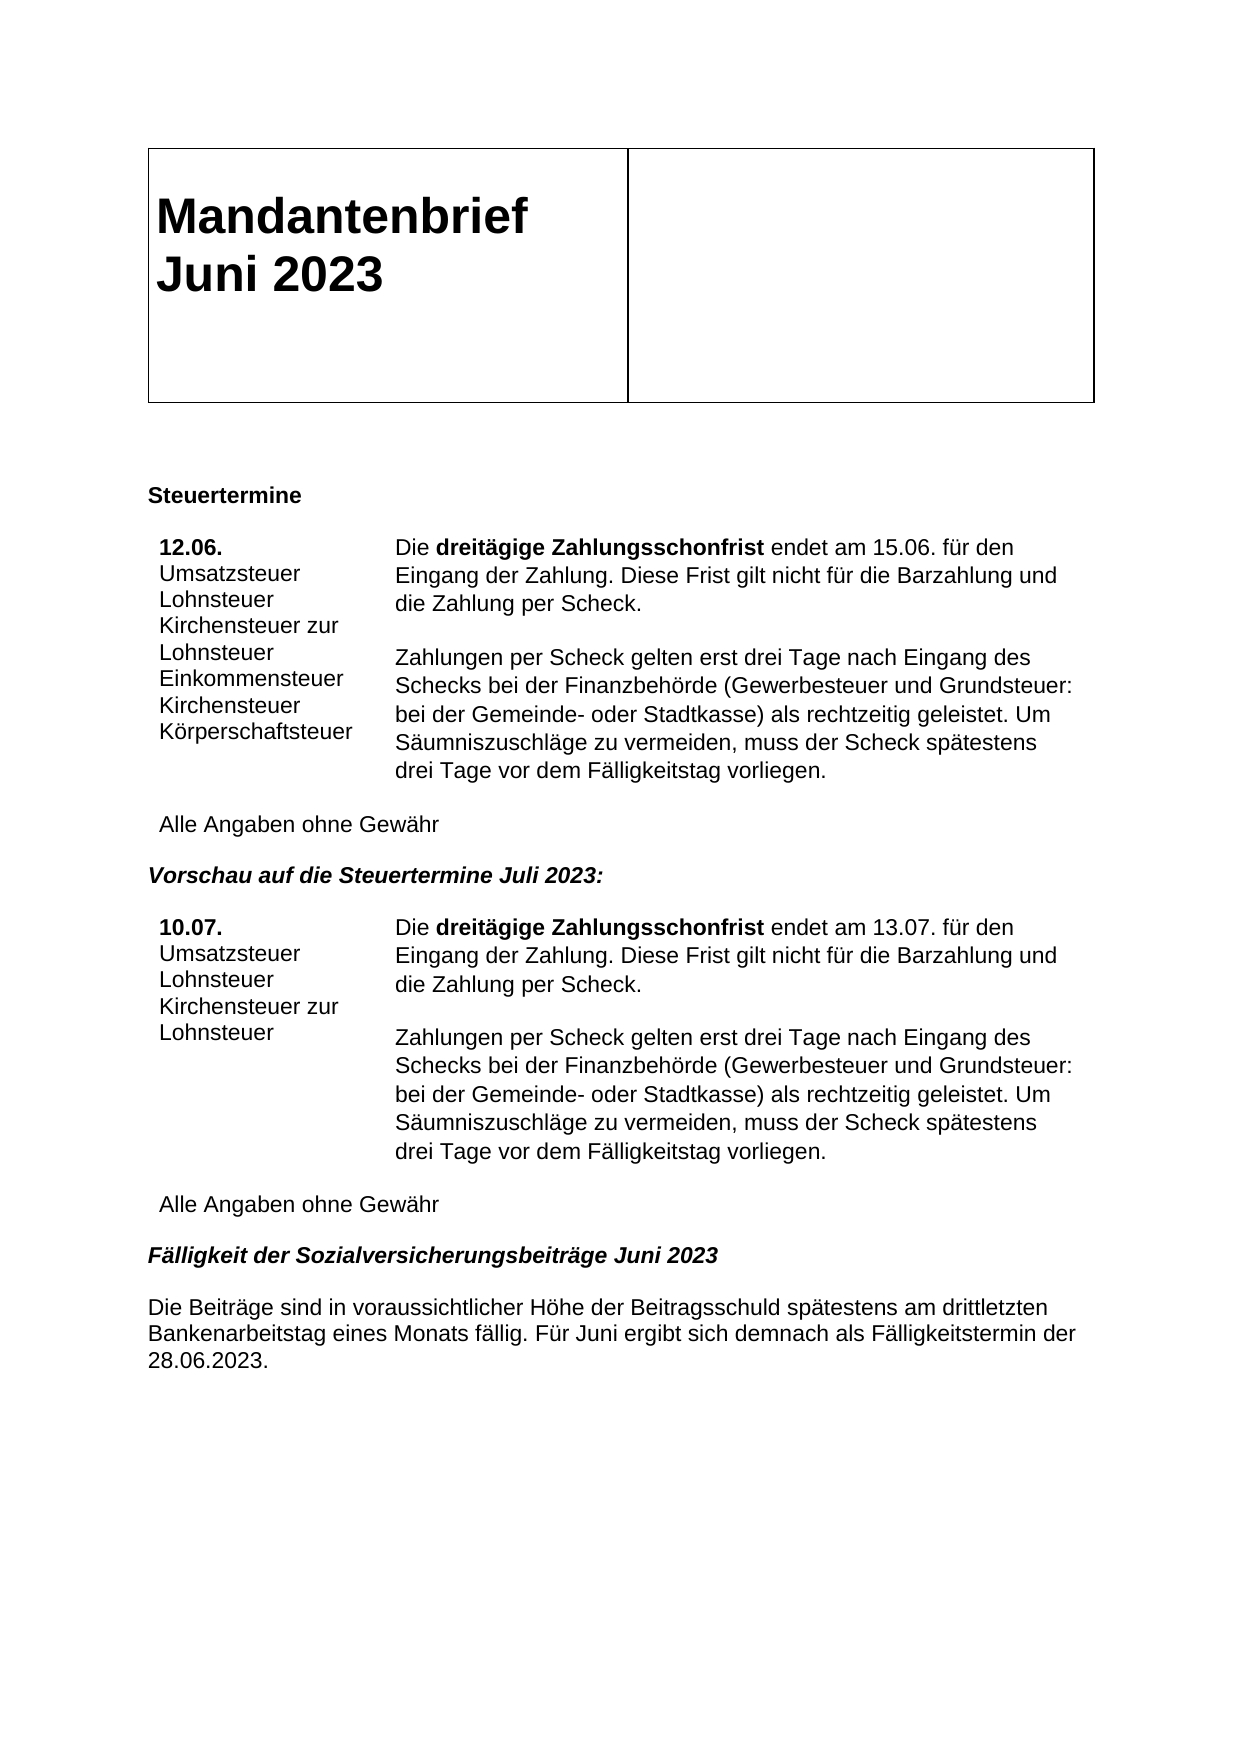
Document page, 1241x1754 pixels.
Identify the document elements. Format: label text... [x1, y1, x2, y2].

table_cell Alle Angaben ohne Gewähr [148, 786, 1093, 837]
text Die Beiträge sind in voraussichtlicher Höhe der Beitragsschuld spätestens am drittletzten Bankenarbeitstag eines Monats fällig. Für Juni ergibt sich demnach als Fälligkeitstermin der 28.06.2023. [148, 1294, 1093, 1373]
table_header Mandantenbrief Juni 2023 [149, 149, 627, 402]
table_header Die dreitägige Zahlungsschonfrist endet am 15.06. für den Eingang der Zahlung. Diese Frist gilt nicht für die Barzahlung und die Zahlung per Scheck. Zahlungen per Scheck gelten erst drei Tage nach Eingang des Schecks bei der Finanzbehörde (Gewerbesteuer und Grundsteuer: bei der Gemeinde- oder Stadtkasse) als rechtzeitig geleistet. Um Säumniszuschläge zu vermeiden, muss der Scheck spätestens drei Tage vor dem Fälligkeitstag vorliegen. [384, 509, 1093, 786]
text Vorschau auf die Steuertermine Juli 2023: [148, 862, 1093, 889]
text Fälligkeit der Sozialversicherungsbeiträge Juni 2023 [148, 1242, 1093, 1269]
text Steuertermine [148, 482, 1093, 508]
table_header [629, 149, 1093, 402]
table_cell Alle Angaben ohne Gewähr [148, 1166, 1093, 1217]
table_header 12.06. Umsatzsteuer Lohnsteuer Kirchensteuer zur Lohnsteuer Einkommensteuer Kirchensteuer Körperschaftsteuer [148, 509, 384, 786]
table_header 10.07. Umsatzsteuer Lohnsteuer Kirchensteuer zur Lohnsteuer [148, 889, 384, 1166]
table_header Die dreitägige Zahlungsschonfrist endet am 13.07. für den Eingang der Zahlung. Diese Frist gilt nicht für die Barzahlung und die Zahlung per Scheck. Zahlungen per Scheck gelten erst drei Tage nach Eingang des Schecks bei der Finanzbehörde (Gewerbesteuer und Grundsteuer: bei der Gemeinde- oder Stadtkasse) als rechtzeitig geleistet. Um Säumniszuschläge zu vermeiden, muss der Scheck spätestens drei Tage vor dem Fälligkeitstag vorliegen. [384, 889, 1093, 1166]
